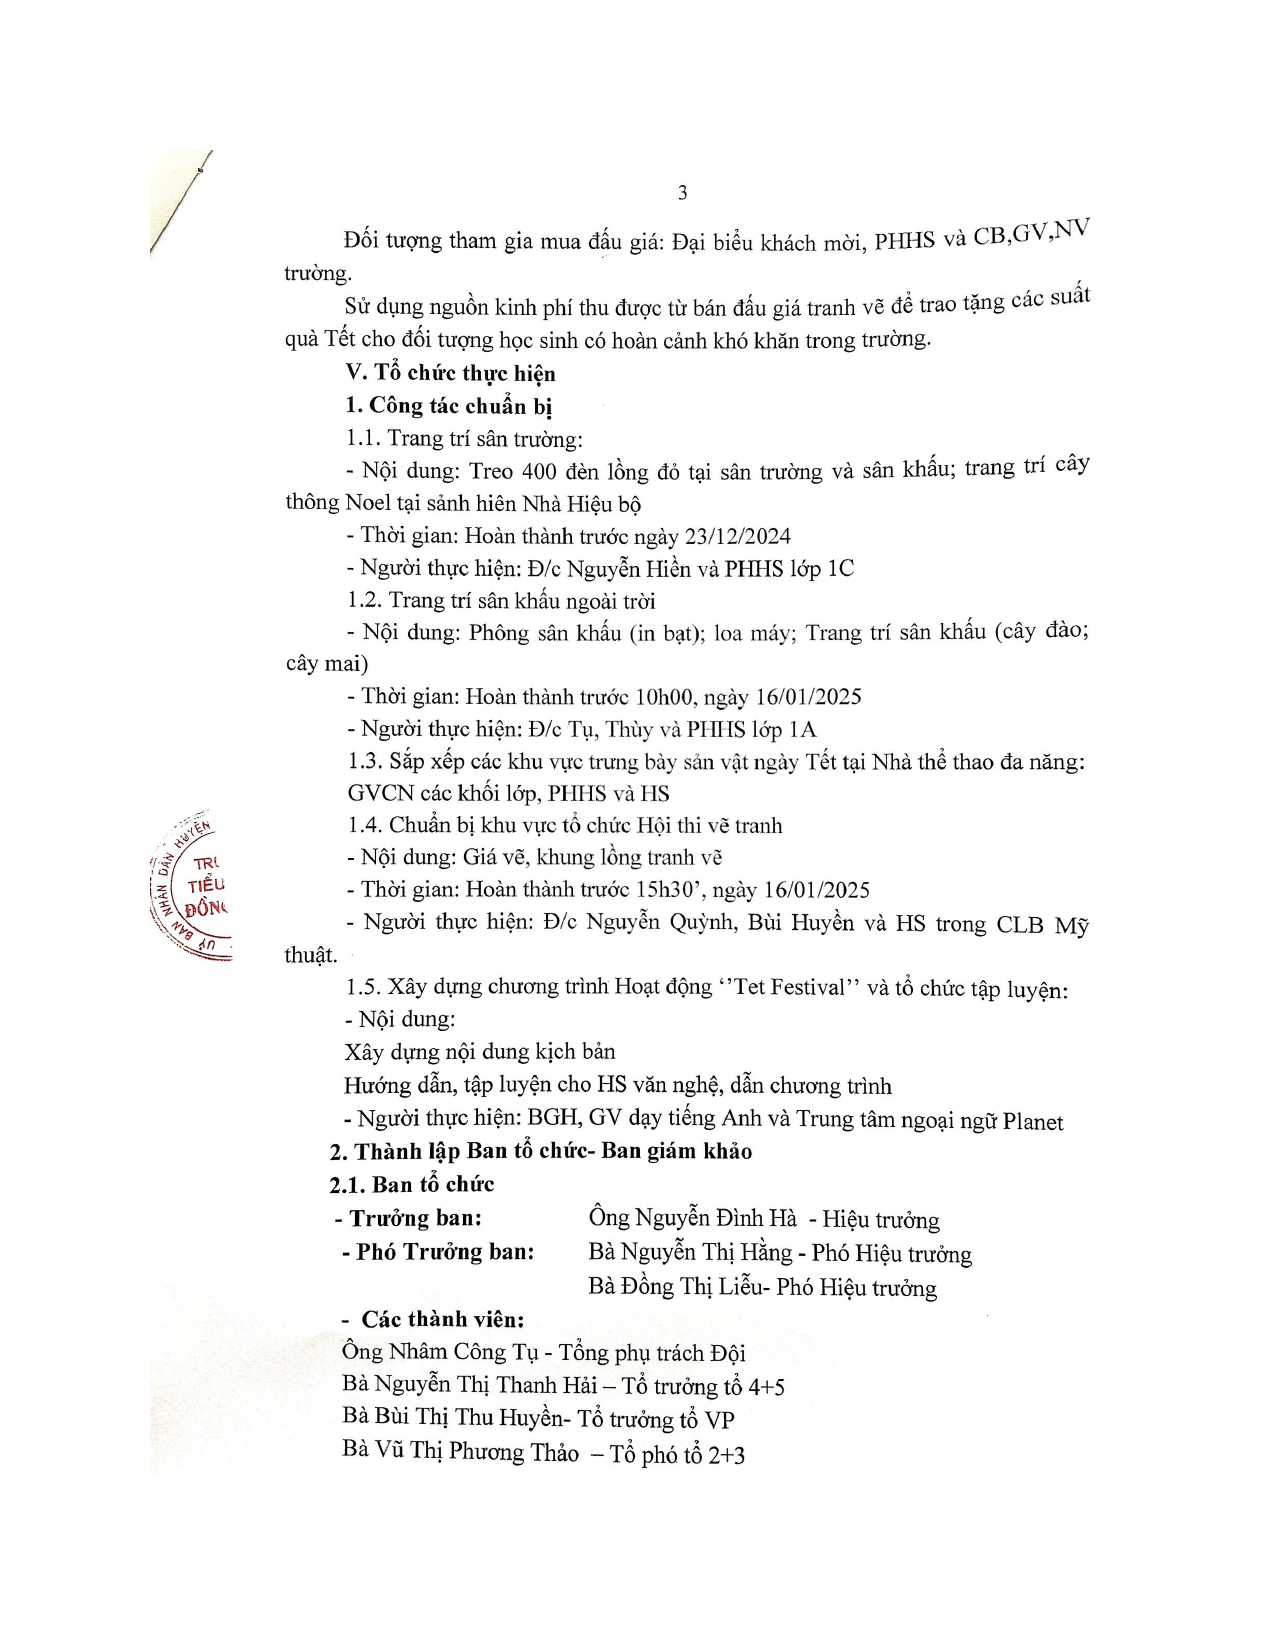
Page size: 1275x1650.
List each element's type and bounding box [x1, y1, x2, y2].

picture [150, 150, 1125, 1474]
